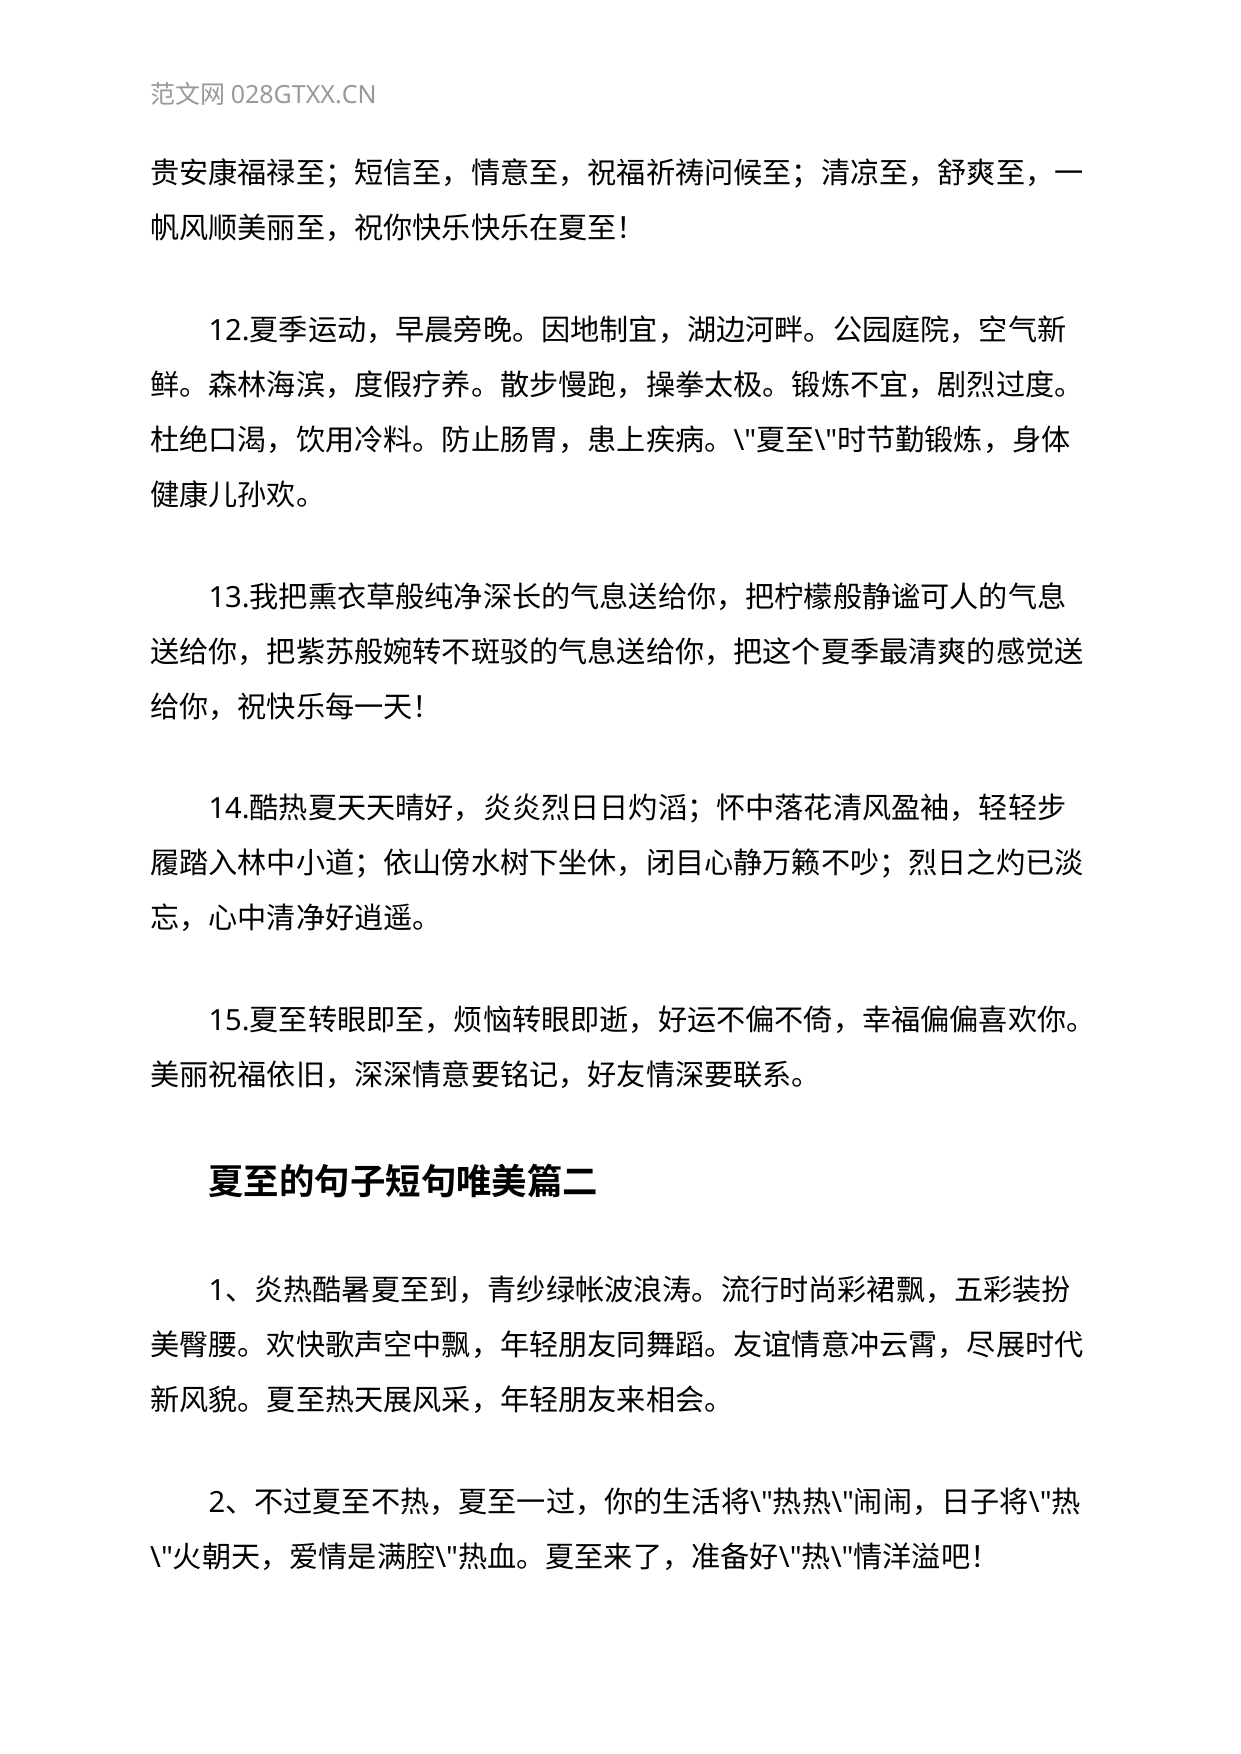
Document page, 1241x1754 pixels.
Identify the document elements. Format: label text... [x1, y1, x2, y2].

text 12.夏季运动，早晨旁晚。因地制宜，湖边河畔。公园庭院，空气新鲜。森林海滨，度假疗养。散步慢跑，操拳太极。锻炼不宜，剧烈过度。杜绝口渴，饮用冷料。防止肠胃，患上疾病。\"夏至\"时节勤锻炼，身体健康儿孙欢。 [150, 307, 1090, 514]
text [150, 150, 1090, 247]
text 14.酷热夏天天晴好，炎炎烈日日灼滔；怀中落花清风盈袖，轻轻步履踏入林中小道；依山傍水树下坐休，闭目心静万籁不吵；烈日之灼已淡忘，心中清净好逍遥。 [150, 785, 1090, 937]
text 2、不过夏至不热，夏至一过，你的生活将\"热热\"闹闹，日子将\"热\"火朝天，爱情是满腔\"热血。夏至来了，准备好\"热\"情洋溢吧！ [150, 1478, 1090, 1576]
text 1、炎热酷暑夏至到，青纱绿帐波浪涛。流行时尚彩裙飘，五彩装扮美臀腰。欢快歌声空中飘，年轻朋友同舞蹈。友谊情意冲云霄，尽展时代新风貌。夏至热天展风采，年轻朋友来相会。 [150, 1267, 1090, 1419]
text 夏至的句子短句唯美篇二 [150, 1153, 1090, 1205]
text 13.我把熏衣草般纯净深长的气息送给你，把柠檬般静谧可人的气息送给你，把紫苏般婉转不斑驳的气息送给你，把这个夏季最清爽的感觉送给你，祝快乐每一天！ [150, 573, 1090, 726]
text 15.夏至转眼即至，烦恼转眼即逝，好运不偏不倚，幸福偏偏喜欢你。美丽祝福依旧，深深情意要铭记，好友情深要联系。 [150, 997, 1090, 1094]
